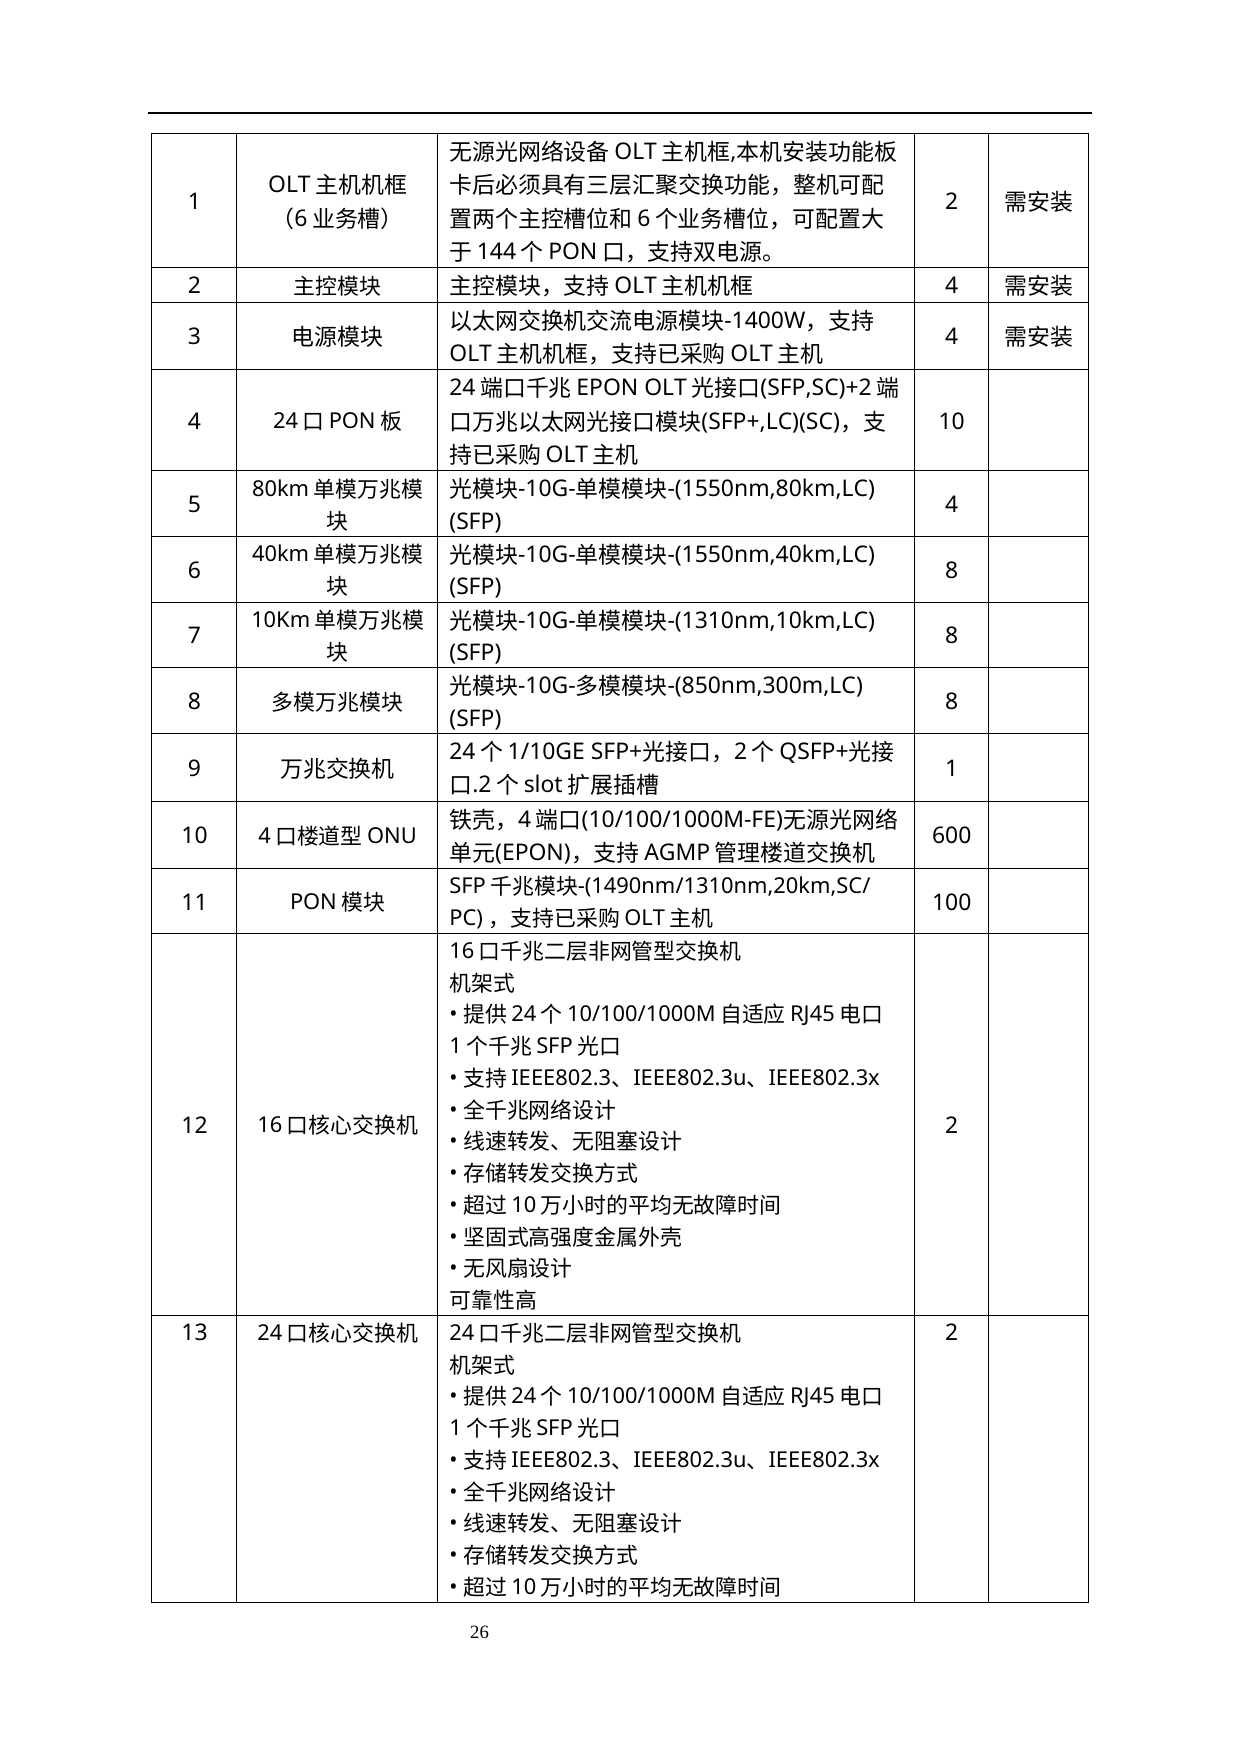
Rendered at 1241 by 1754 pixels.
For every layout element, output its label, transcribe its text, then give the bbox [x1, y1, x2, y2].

table_cell 16口核心交换机 [237, 934, 437, 1315]
table_cell 以太网交换机交流电源模块-1400W，支持OLT主机机框，支持已采购OLT主机 [438, 303, 914, 369]
table_cell 1 [915, 734, 988, 801]
table_cell 主控模块，支持OLT主机机框 [438, 268, 914, 302]
table_cell 10 [152, 802, 236, 868]
table_cell 24个1/10GE SFP+光接口，2个QSFP+光接口.2个slot扩展插槽 [438, 734, 914, 801]
table_cell 2 [915, 134, 988, 267]
table_cell [989, 603, 1088, 667]
table_cell [989, 370, 1088, 470]
table_cell 2 [152, 268, 236, 302]
table_cell 光模块-10G-单模模块-(1310nm,10km,LC)(SFP) [438, 603, 914, 667]
table_cell 1 [152, 134, 236, 267]
table_cell 4 [915, 471, 988, 536]
table_cell SFP千兆模块-(1490nm/1310nm,20km,SC/PC) ，支持已采购OLT主机 [438, 869, 914, 933]
table_cell 8 [915, 603, 988, 667]
table_cell OLT主机机框 （6业务槽） [237, 134, 437, 267]
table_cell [438, 1316, 914, 1602]
table_cell [989, 869, 1088, 933]
table_cell 需安装 [989, 134, 1088, 267]
table_cell 3 [152, 303, 236, 369]
table_cell 10 [915, 370, 988, 470]
table_cell 主控模块 [237, 268, 437, 302]
table_cell 4 [152, 370, 236, 470]
table_cell 6 [152, 537, 236, 602]
table_cell 12 [152, 934, 236, 1315]
table_cell 需安装 [989, 268, 1088, 302]
table_cell 16口千兆二层非网管型交换机 机架式 • 提供24个10/100/1000M自适应RJ45电口 1个千兆SFP光口 • 支持IEEE802.3、IEEE802.3u、IEEE802.3x • 全千兆网络设计 • 线速转发、无阻塞设计 • 存储转发交换方式 • 超过10万小时的平均无故障时间 • 坚固式高强度金属外壳 • 无风扇设计 可靠性高 [438, 934, 914, 1315]
table_cell 2 [915, 934, 988, 1315]
table_cell 10Km单模万兆模块 [237, 603, 437, 667]
table_cell 7 [152, 603, 236, 667]
table_cell [989, 471, 1088, 536]
table_cell 多模万兆模块 [237, 668, 437, 733]
table_cell 40km单模万兆模块 [237, 537, 437, 602]
table_cell 8 [915, 537, 988, 602]
table_cell [989, 537, 1088, 602]
table_cell 600 [915, 802, 988, 868]
table_cell 光模块-10G-单模模块-(1550nm,80km,LC)(SFP) [438, 471, 914, 536]
table_cell 5 [152, 471, 236, 536]
table_cell 光模块-10G-单模模块-(1550nm,40km,LC)(SFP) [438, 537, 914, 602]
table_cell PON模块 [237, 869, 437, 933]
table_cell 4 [915, 303, 988, 369]
table_cell 8 [915, 668, 988, 733]
table_cell 4 [915, 268, 988, 302]
table_cell 4口楼道型ONU [237, 802, 437, 868]
table_cell 80km单模万兆模块 [237, 471, 437, 536]
table_cell 电源模块 [237, 303, 437, 369]
table_cell 光模块-10G-多模模块-(850nm,300m,LC)(SFP) [438, 668, 914, 733]
table_cell 24口PON板 [237, 370, 437, 470]
table_cell 万兆交换机 [237, 734, 437, 801]
table_cell [989, 668, 1088, 733]
table_cell 24端口千兆EPON OLT光接口(SFP,SC)+2端口万兆以太网光接口模块(SFP+,LC)(SC)，支持已采购OLT主机 [438, 370, 914, 470]
table_cell 8 [152, 668, 236, 733]
table_cell 13 [152, 1316, 236, 1602]
table_cell [989, 934, 1088, 1315]
table_cell 无源光网络设备OLT主机框,本机安装功能板卡后必须具有三层汇聚交换功能，整机可配置两个主控槽位和6个业务槽位，可配置大于144个PON口，支持双电源。 [438, 134, 914, 267]
table_cell 铁壳，4端口(10/100/1000M-FE)无源光网络单元(EPON)，支持AGMP管理楼道交换机 [438, 802, 914, 868]
table_cell [989, 802, 1088, 868]
table_cell [989, 1316, 1088, 1602]
table_cell 9 [152, 734, 236, 801]
table_cell 100 [915, 869, 988, 933]
table_cell 2 [915, 1316, 988, 1602]
table_cell 需安装 [989, 303, 1088, 369]
table_cell 24口核心交换机 [237, 1316, 437, 1602]
table_cell 11 [152, 869, 236, 933]
table_cell [989, 734, 1088, 801]
